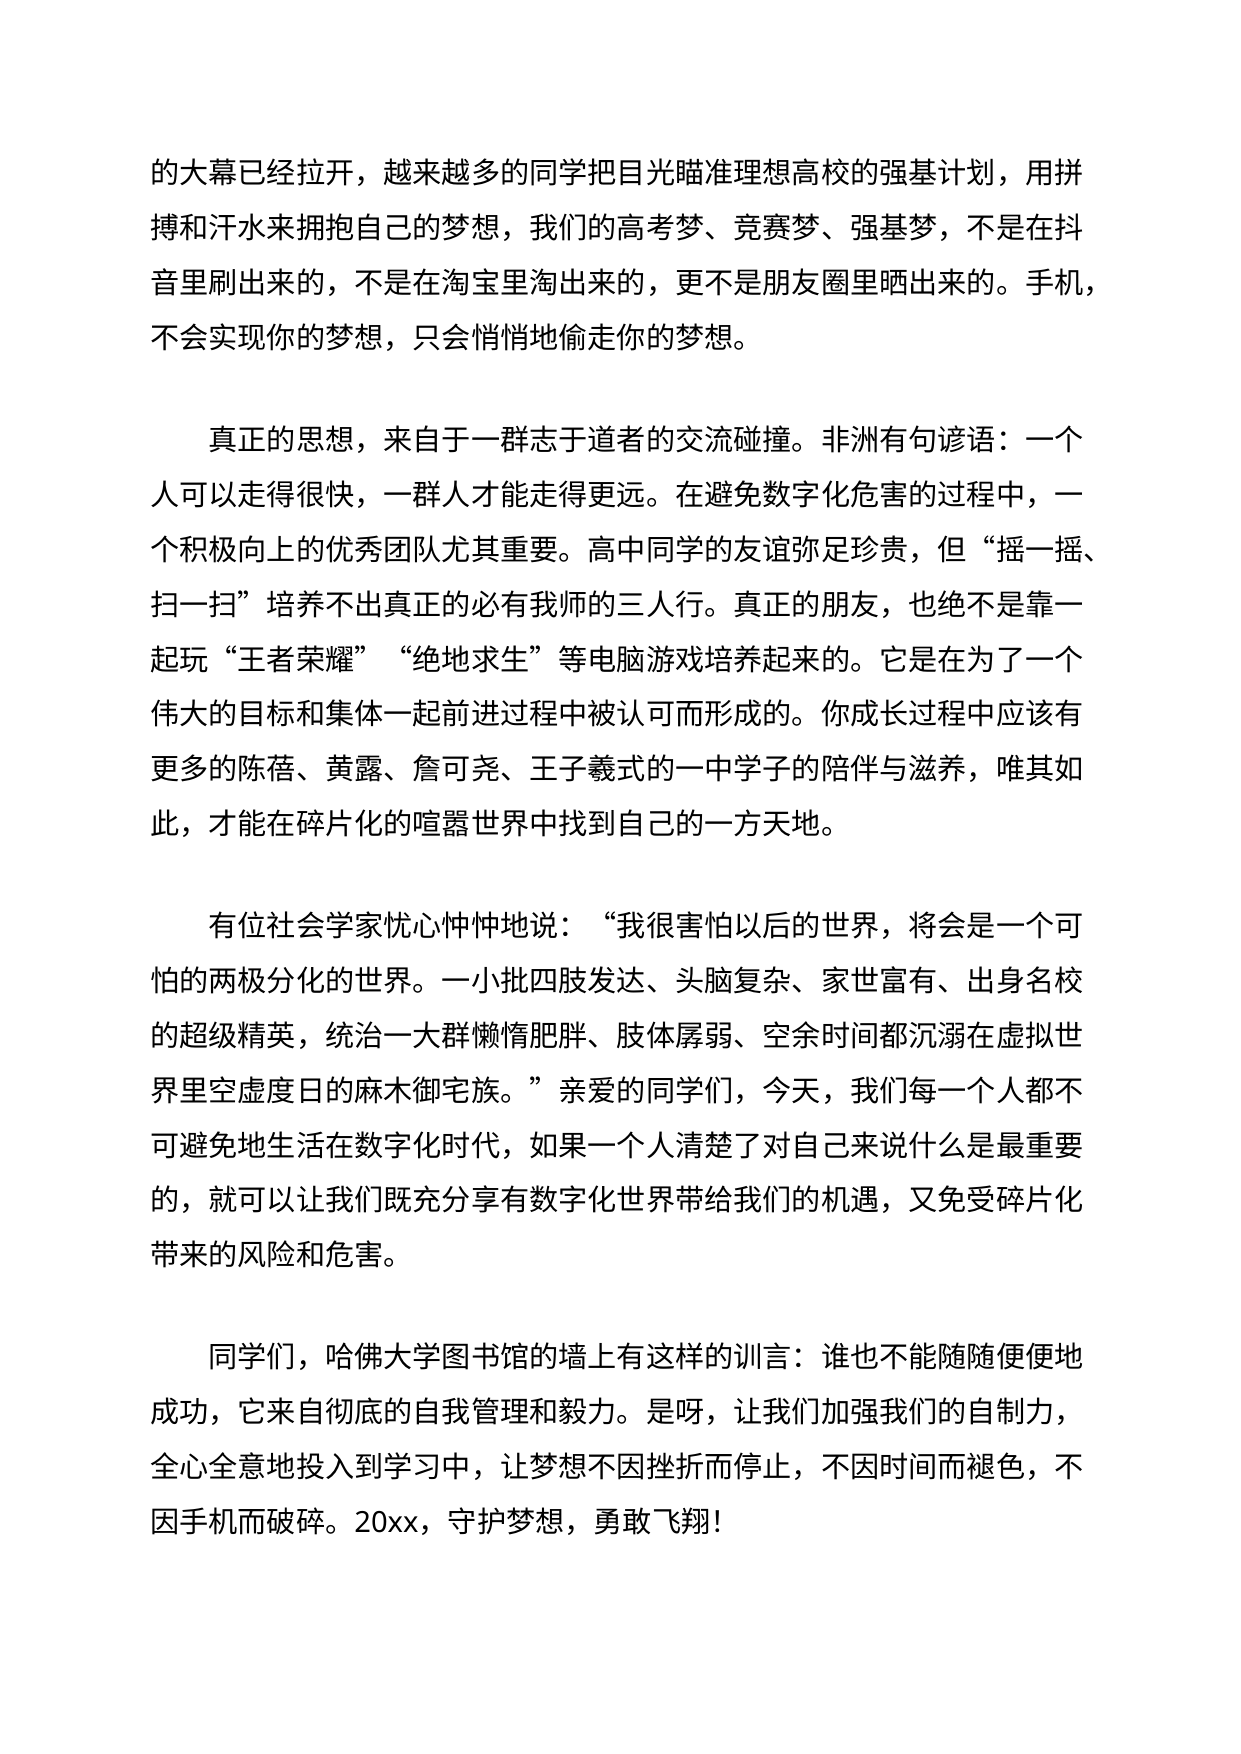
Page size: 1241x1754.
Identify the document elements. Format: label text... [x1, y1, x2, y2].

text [150, 150, 1090, 357]
text 有位社会学家忧心忡忡地说：“我很害怕以后的世界，将会是一个可怕的两极分化的世界。一小批四肢发达、头脑复杂、家世富有、出身名校的超级精英，统治一大群懒惰肥胖、肢体孱弱、空余时间都沉溺在虚拟世界里空虚度日的麻木御宅族。”亲爱的同学们，今天，我们每一个人都不可避免地生活在数字化时代，如果一个人清楚了对自己来说什么是最重要的，就可以让我们既充分享有数字化世界带给我们的机遇，又免受碎片化带来的风险和危害。 [150, 902, 1090, 1274]
text 真正的思想，来自于一群志于道者的交流碰撞。非洲有句谚语：一个人可以走得很快，一群人才能走得更远。在避免数字化危害的过程中，一个积极向上的优秀团队尤其重要。高中同学的友谊弥足珍贵，但“摇一摇、扫一扫”培养不出真正的必有我师的三人行。真正的朋友，也绝不是靠一起玩“王者荣耀”“绝地求生”等电脑游戏培养起来的。它是在为了一个伟大的目标和集体一起前进过程中被认可而形成的。你成长过程中应该有更多的陈蓓、黄露、詹可尧、王子羲式的一中学子的陪伴与滋养，唯其如此，才能在碎片化的喧嚣世界中找到自己的一方天地。 [150, 416, 1090, 843]
text 同学们，哈佛大学图书馆的墙上有这样的训言：谁也不能随随便便地成功，它来自彻底的自我管理和毅力。是呀，让我们加强我们的自制力，全心全意地投入到学习中，让梦想不因挫折而停止，不因时间而褪色，不因手机而破碎。20xx，守护梦想，勇敢飞翔！ [150, 1334, 1090, 1541]
